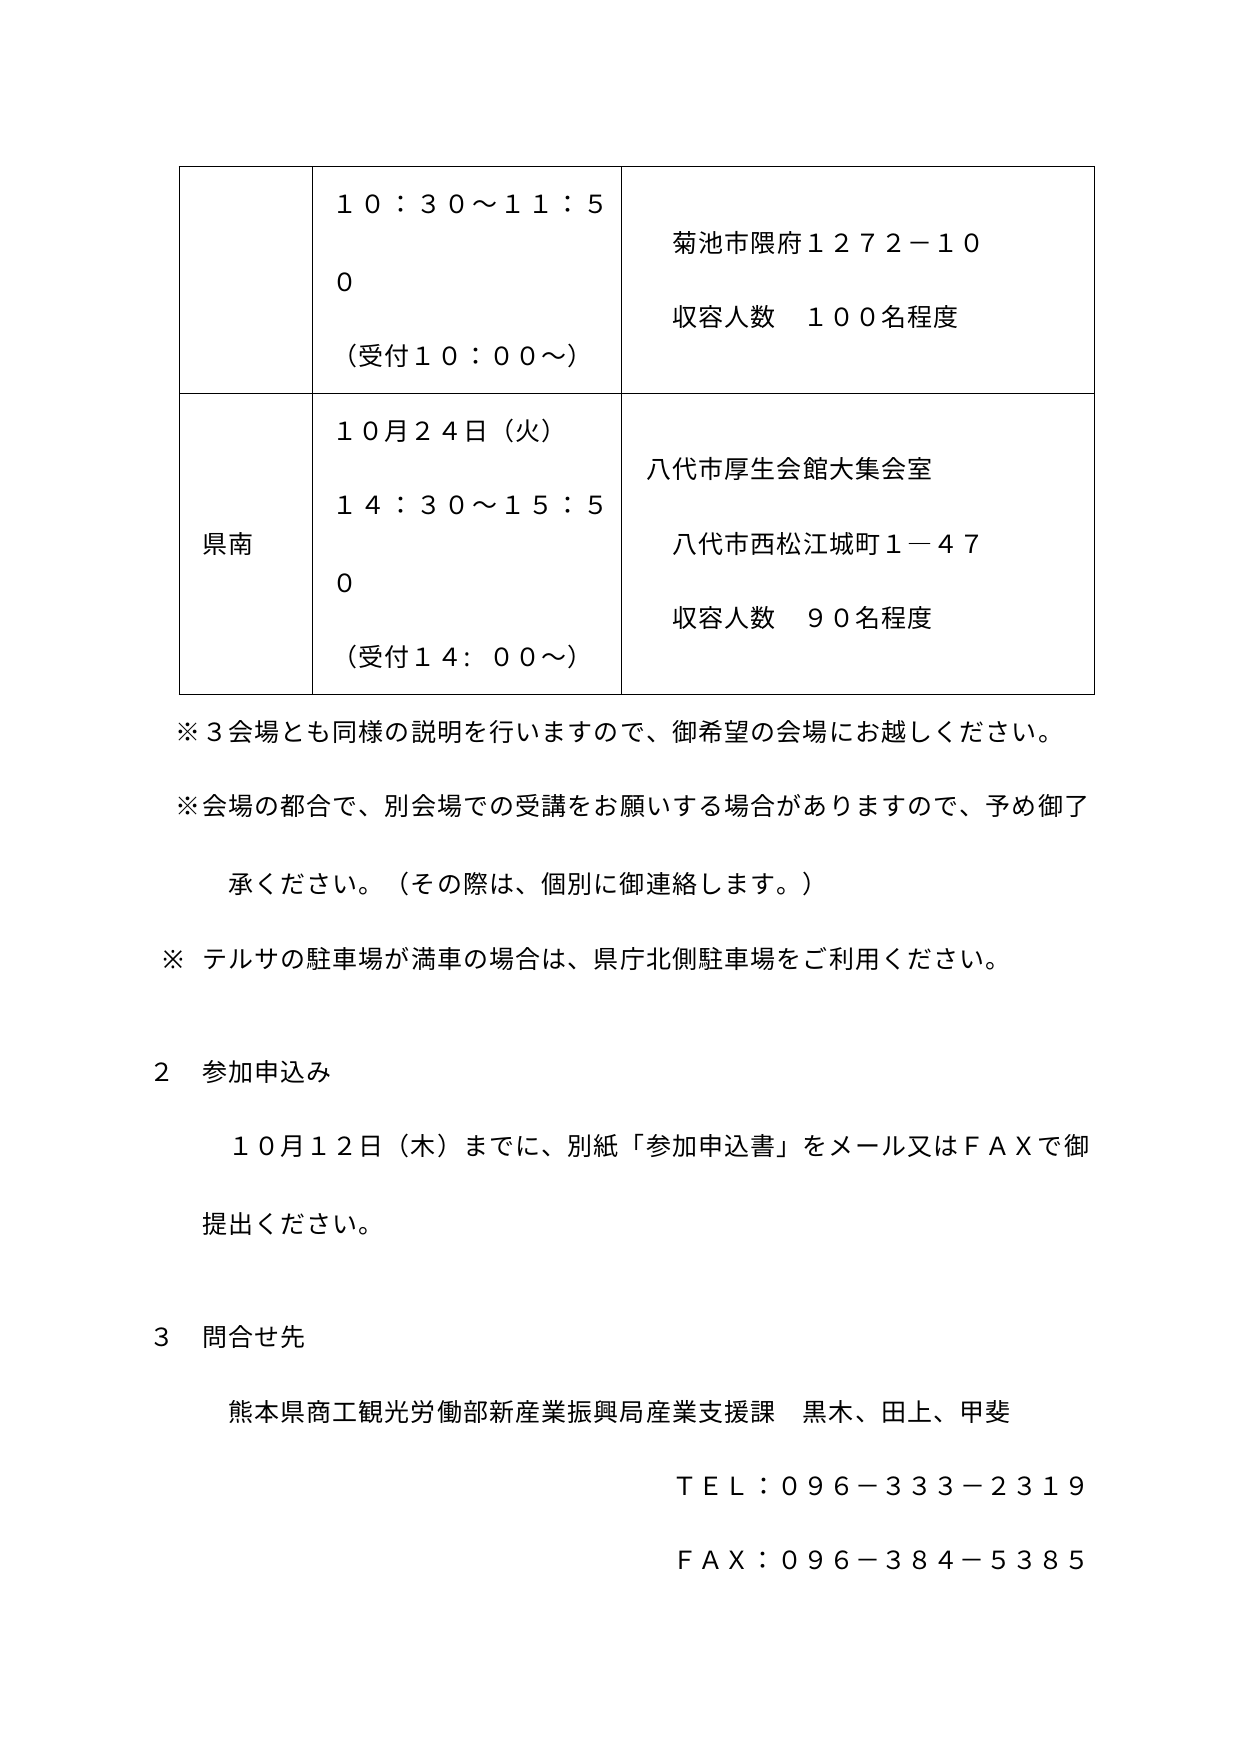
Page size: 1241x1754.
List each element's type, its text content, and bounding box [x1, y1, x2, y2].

text ※会場の都合で、別会場での受講をお願いする場合がありますので、予め御了承ください。（その際は、個別に御連絡します。） [149, 769, 1091, 918]
text ２ 参加申込み [149, 1035, 1091, 1106]
text ＦＡＸ：０９６－３８４－５３８５ [149, 1523, 1091, 1594]
table_cell 県北 [180, 167, 312, 393]
text ※テルサの駐車場が満車の場合は、県庁北側駐車場をご利用ください。 [149, 922, 1091, 993]
text ３ 問合せ先 [149, 1300, 1091, 1371]
table_cell 県南 [180, 394, 312, 694]
text 熊本県商工観光労働部新産業振興局産業支援課 黒木、田上、甲斐 [149, 1375, 1091, 1446]
text １０月１２日（木）までに、別紙「参加申込書」をメール又はＦＡＸで御提出ください。 [176, 1109, 1091, 1258]
text ＴＥＬ：０９６－３３３－２３１９ [149, 1449, 1091, 1520]
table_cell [313, 167, 621, 393]
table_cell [622, 167, 1094, 393]
text ※３会場とも同様の説明を行いますので、御希望の会場にお越しください。 [149, 695, 1091, 766]
table_cell １０月２４日（火） １４：３０～１５：５０ （受付１４:００～） [313, 394, 621, 694]
table_cell 八代市厚生会館大集会室 八代市西松江城町１―４７ 収容人数 ９０名程度 [622, 394, 1094, 694]
